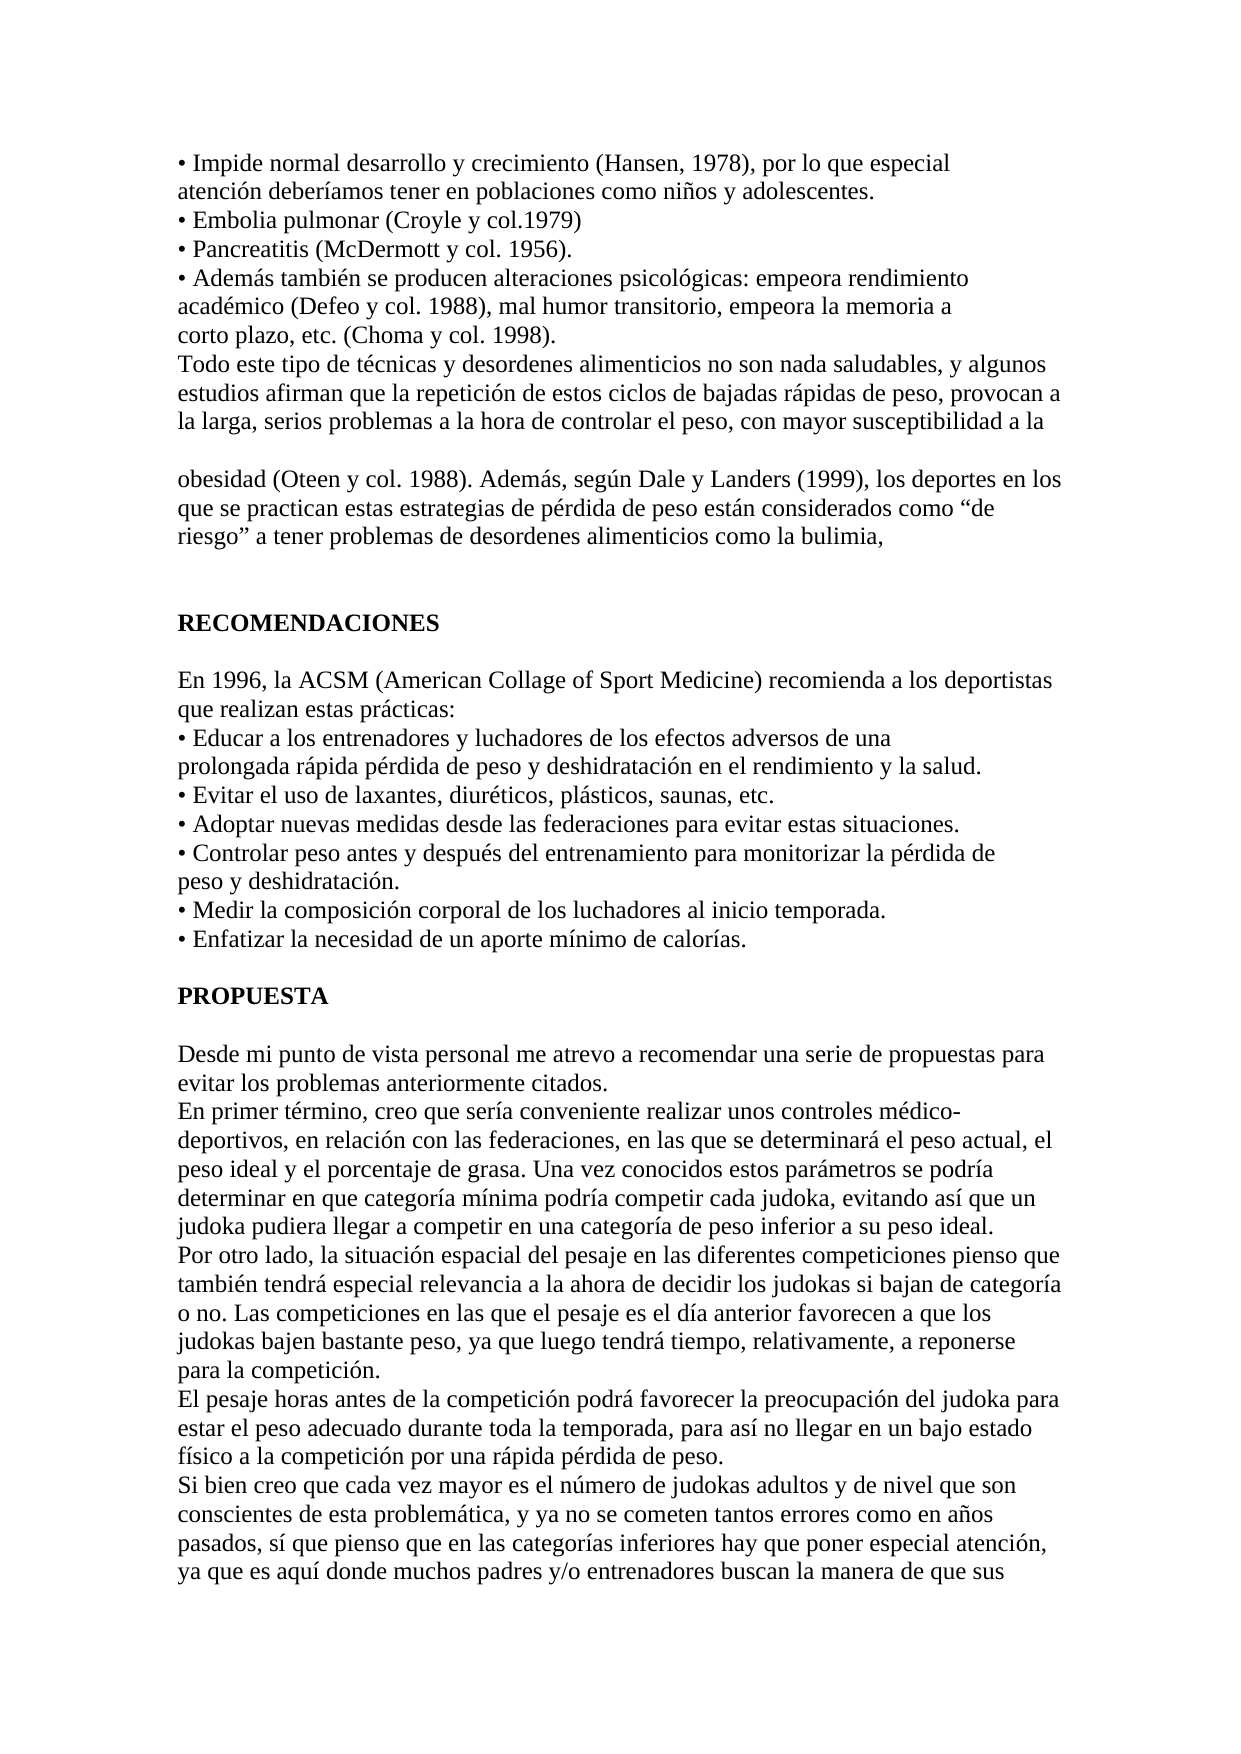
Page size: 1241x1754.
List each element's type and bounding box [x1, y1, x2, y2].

text [177, 148, 1063, 1585]
